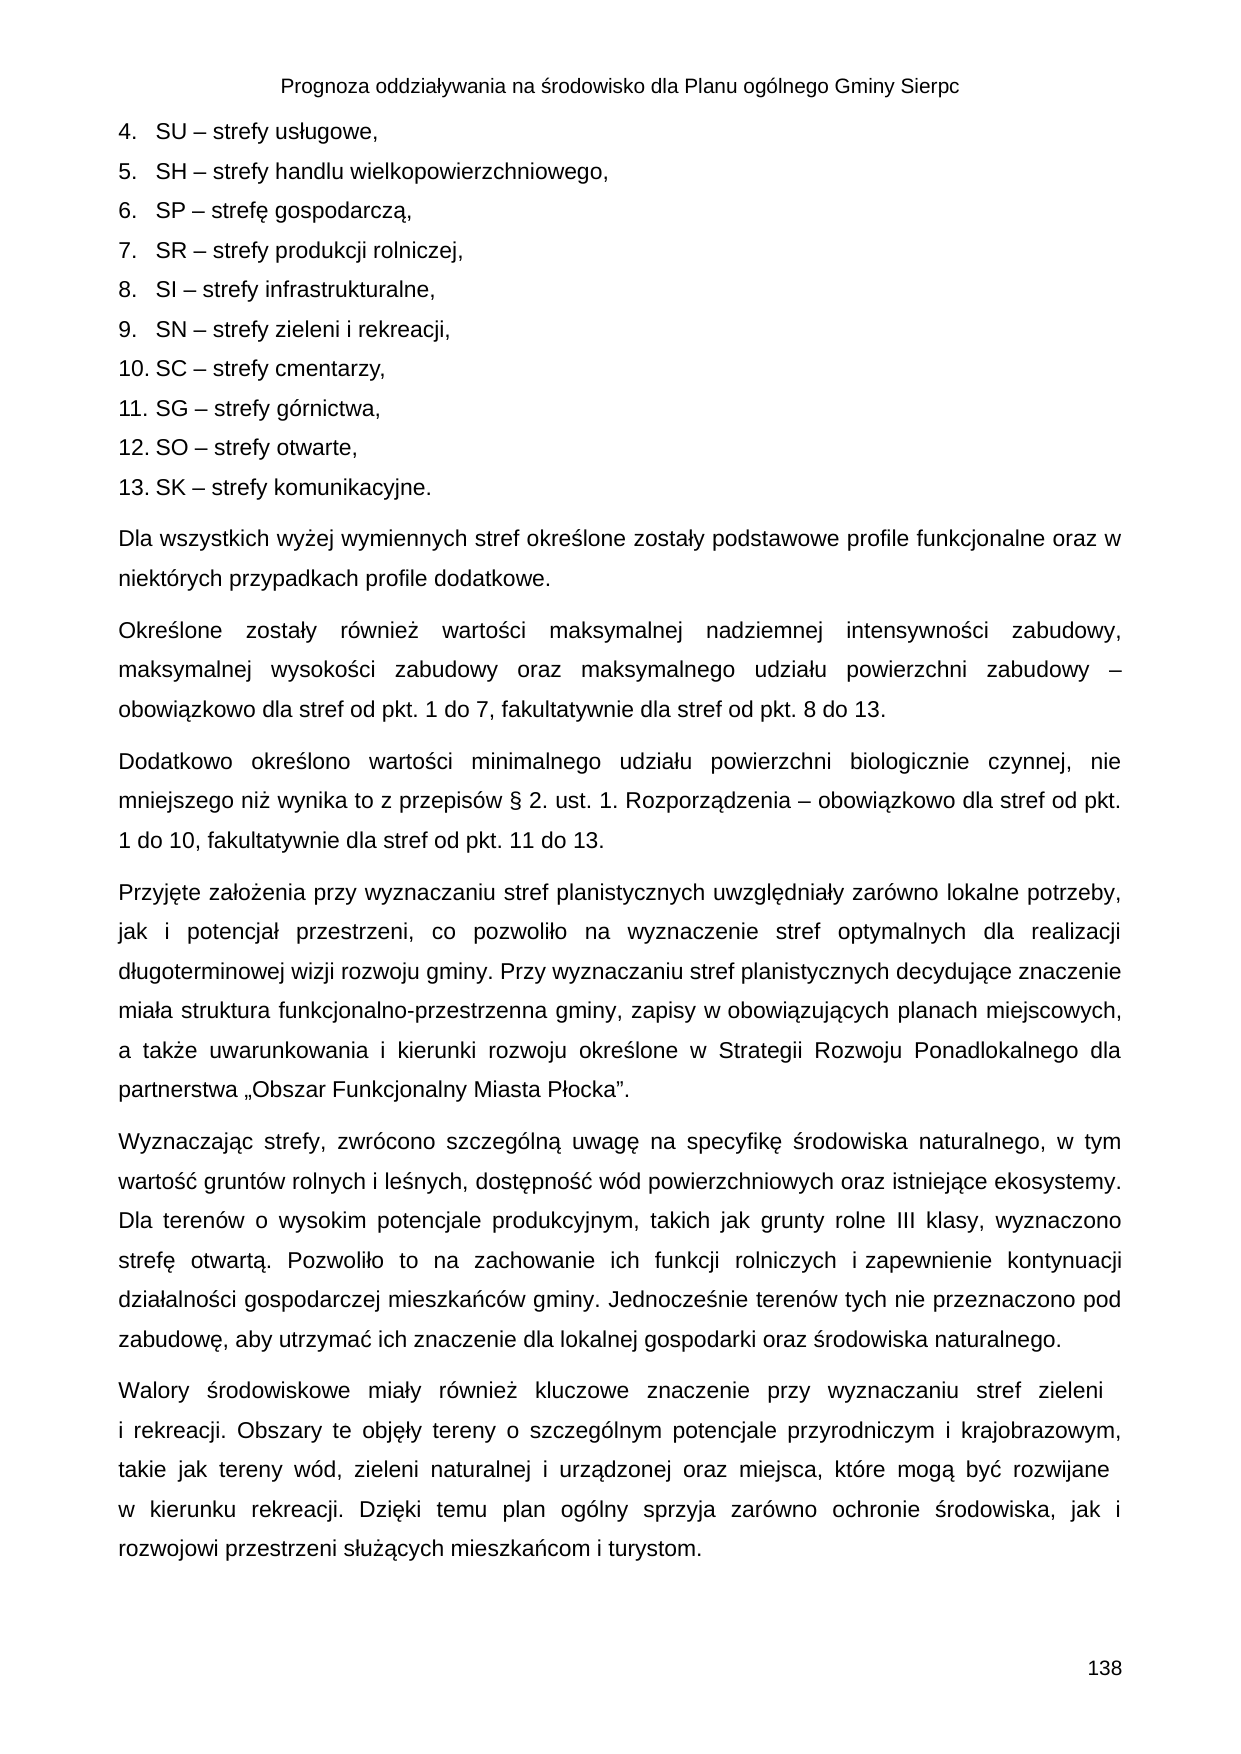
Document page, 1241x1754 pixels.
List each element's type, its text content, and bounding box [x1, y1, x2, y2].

text Przyjęte założenia przy wyznaczaniu stref planistycznych uwzględniały zarówno lokalne potrzeby, jak i potencjał przestrzeni, co pozwoliło na wyznaczenie stref optymalnych dla realizacji długoterminowej wizji rozwoju gminy. Przy wyznaczaniu stref planistycznych decydujące znaczenie miała struktura funkcjonalno-przestrzenna gminy, zapisy w obowiązujących planach miejscowych, a także uwarunkowania i kierunki rozwoju określone w Strategii Rozwoju Ponadlokalnego dla partnerstwa „Obszar Funkcjonalny Miasta Płocka”. [118, 879, 1122, 1102]
text Określone zostały również wartości maksymalnej nadziemnej intensywności zabudowy, maksymalnej wysokości zabudowy oraz maksymalnego udziału powierzchni zabudowy – obowiązkowo dla stref od pkt. 1 do 7, fakultatywnie dla stref od pkt. 8 do 13. [118, 617, 1122, 722]
list SO – strefy otwarte, [118, 434, 1122, 460]
list SU – strefy usługowe, [118, 118, 1122, 144]
list SN – strefy zieleni i rekreacji, [118, 316, 1122, 342]
list SK – strefy komunikacyjne. [118, 473, 1122, 500]
list SR – strefy produkcji rolniczej, [118, 237, 1122, 263]
list SI – strefy infrastrukturalne, [118, 276, 1122, 302]
list SG – strefy górnictwa, [118, 394, 1122, 421]
list SP – strefę gospodarczą, [118, 197, 1122, 223]
text Walory środowiskowe miały również kluczowe znaczenie przy wyznaczaniu stref zieleni i rekreacji. Obszary te objęły tereny o szczególnym potencjale przyrodniczym i krajobrazowym, takie jak tereny wód, zieleni naturalnej i urządzonej oraz miejsca, które mogą być rozwijane w kierunku rekreacji. Dzięki temu plan ogólny sprzyja zarówno ochronie środowiska, jak i rozwojowi przestrzeni służących mieszkańcom i turystom. [118, 1377, 1122, 1562]
list SC – strefy cmentarzy, [118, 355, 1122, 381]
text Wyznaczając strefy, zwrócono szczególną uwagę na specyfikę środowiska naturalnego, w tym wartość gruntów rolnych i leśnych, dostępność wód powierzchniowych oraz istniejące ekosystemy. Dla terenów o wysokim potencjale produkcyjnym, takich jak grunty rolne III klasy, wyznaczono strefę otwartą. Pozwoliło to na zachowanie ich funkcji rolniczych i zapewnienie kontynuacji działalności gospodarczej mieszkańców gminy. Jednocześnie terenów tych nie przeznaczono pod zabudowę, aby utrzymać ich znaczenie dla lokalnej gospodarki oraz środowiska naturalnego. [118, 1128, 1122, 1352]
list SH – strefy handlu wielkopowierzchniowego, [118, 158, 1122, 184]
text Dla wszystkich wyżej wymiennych stref określone zostały podstawowe profile funkcjonalne oraz w niektórych przypadkach profile dodatkowe. [118, 525, 1122, 591]
text Dodatkowo określono wartości minimalnego udziału powierzchni biologicznie czynnej, nie mniejszego niż wynika to z przepisów § 2. ust. 1. Rozporządzenia – obowiązkowo dla stref od pkt. 1 do 10, fakultatywnie dla stref od pkt. 11 do 13. [118, 748, 1122, 853]
